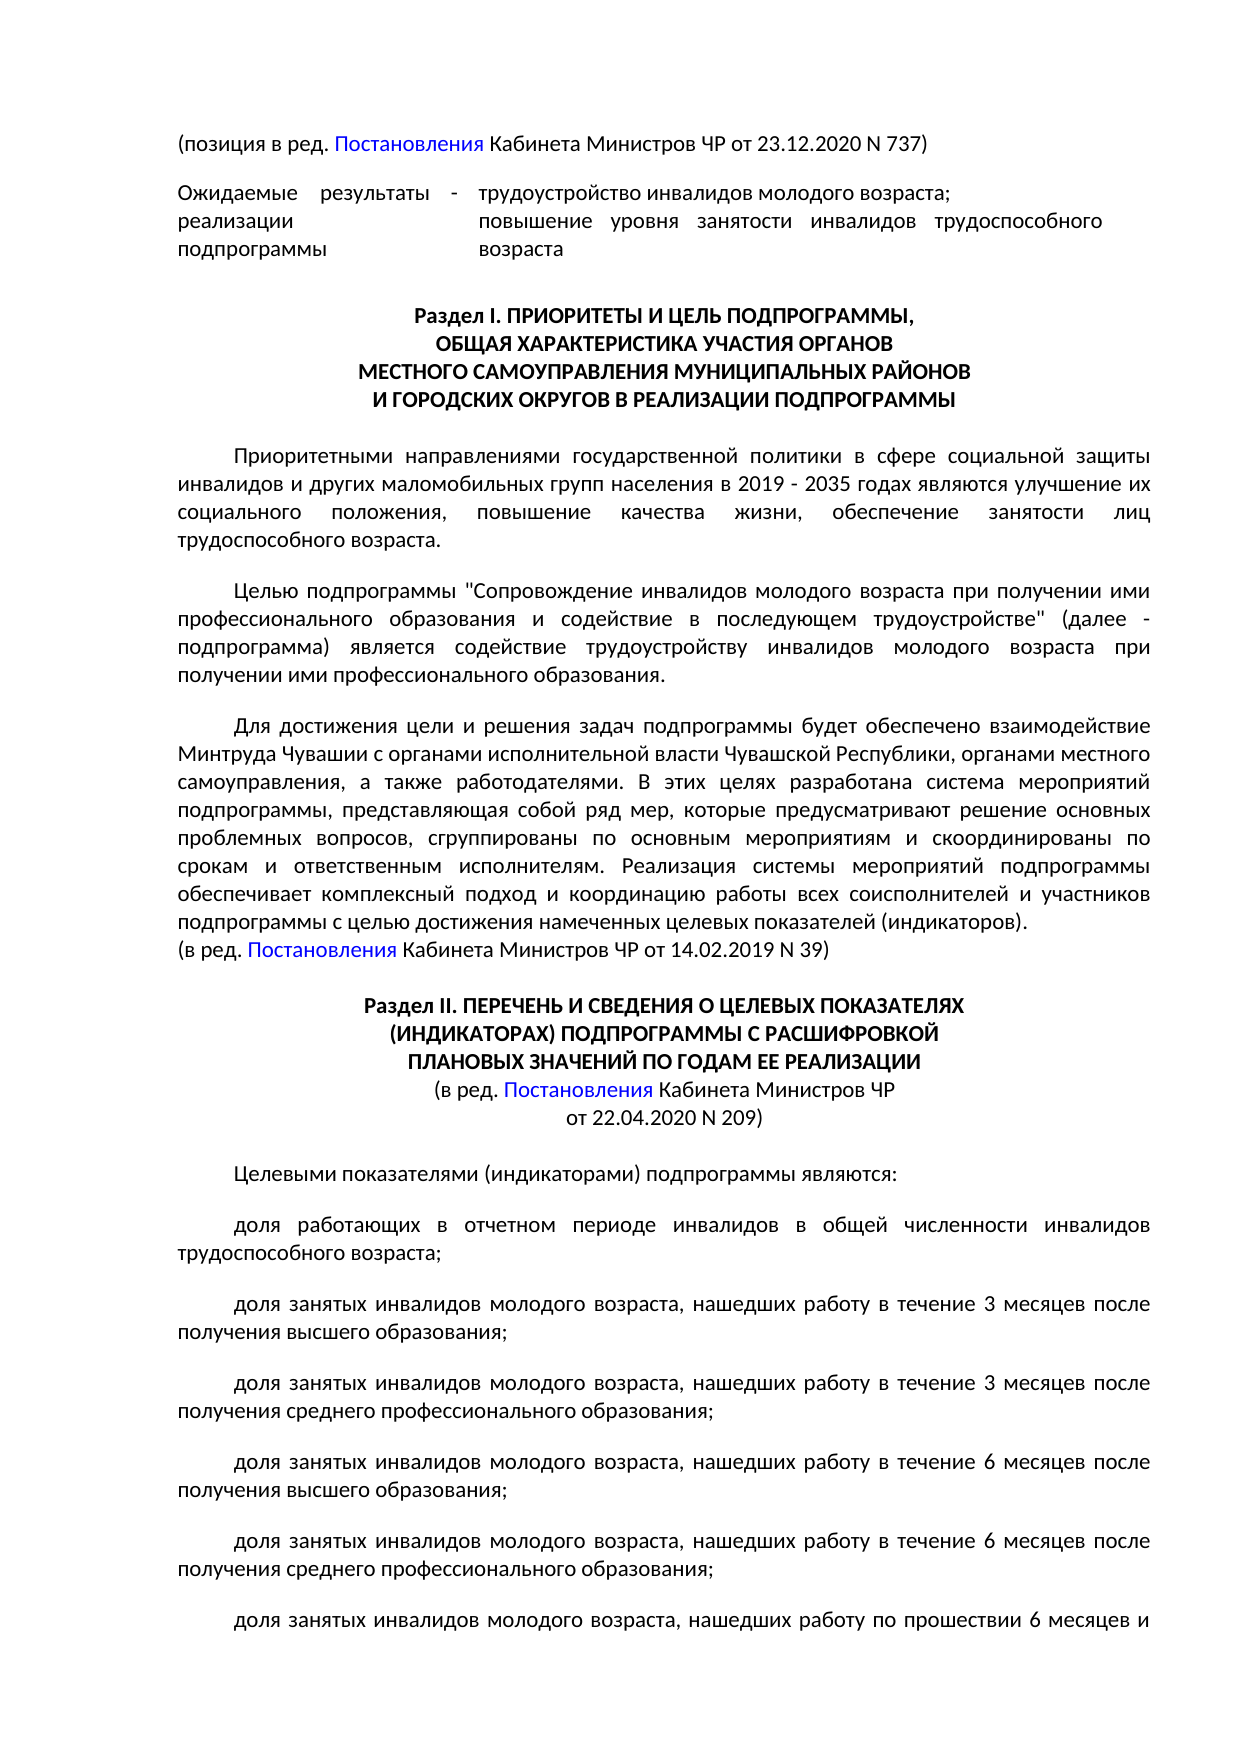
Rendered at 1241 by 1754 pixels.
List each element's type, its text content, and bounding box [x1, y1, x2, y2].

text (в ред. Постановления Кабинета Министров ЧР [177, 1075, 1152, 1103]
title ОБЩАЯ ХАРАКТЕРИСТИКА УЧАСТИЯ ОРГАНОВ [177, 329, 1152, 357]
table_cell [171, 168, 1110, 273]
text (в ред. Постановления Кабинета Министров ЧР от 14.02.2019 N 39) [177, 935, 1152, 963]
text доля работающих в отчетном периоде инвалидов в общей численности инвалидов трудоспособного возраста; [177, 1210, 1152, 1266]
text доля занятых инвалидов молодого возраста, нашедших работу в течение 3 месяцев после получения среднего профессионального образования; [177, 1368, 1152, 1424]
text Целевыми показателями (индикаторами) подпрограммы являются: [177, 1159, 1152, 1187]
title Раздел II. ПЕРЕЧЕНЬ И СВЕДЕНИЯ О ЦЕЛЕВЫХ ПОКАЗАТЕЛЯХ [177, 991, 1152, 1019]
text Целью подпрограммы "Сопровождение инвалидов молодого возраста при получении ими профессионального образования и содействие в последующем трудоустройстве" (далее - подпрограмма) является содействие трудоустройству инвалидов молодого возраста при получении ими профессионального образования. [177, 576, 1152, 688]
title (ИНДИКАТОРАХ) ПОДПРОГРАММЫ С РАСШИФРОВКОЙ [177, 1019, 1152, 1047]
text от 22.04.2020 N 209) [177, 1103, 1152, 1131]
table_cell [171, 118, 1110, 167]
title МЕСТНОГО САМОУПРАВЛЕНИЯ МУНИЦИПАЛЬНЫХ РАЙОНОВ [177, 357, 1152, 385]
title Раздел I. ПРИОРИТЕТЫ И ЦЕЛЬ ПОДПРОГРАММЫ, [177, 301, 1152, 329]
text доля занятых инвалидов молодого возраста, нашедших работу в течение 6 месяцев после получения высшего образования; [177, 1447, 1152, 1503]
text Приоритетными направлениями государственной политики в сфере социальной защиты инвалидов и других маломобильных групп населения в 2019 - 2035 годах являются улучшение их социального положения, повышение качества жизни, обеспечение занятости лиц трудоспособного возраста. [177, 441, 1152, 553]
text Для достижения цели и решения задач подпрограммы будет обеспечено взаимодействие Минтруда Чувашии с органами исполнительной власти Чувашской Республики, органами местного самоуправления, а также работодателями. В этих целях разработана система мероприятий подпрограммы, представляющая собой ряд мер, которые предусматривают решение основных проблемных вопросов, сгруппированы по основным мероприятиям и скоординированы по срокам и ответственным исполнителям. Реализация системы мероприятий подпрограммы обеспечивает комплексный подход и координацию работы всех соисполнителей и участников подпрограммы с целью достижения намеченных целевых показателей (индикаторов). [177, 711, 1152, 935]
title И ГОРОДСКИХ ОКРУГОВ В РЕАЛИЗАЦИИ ПОДПРОГРАММЫ [177, 385, 1152, 413]
text доля занятых инвалидов молодого возраста, нашедших работу в течение 6 месяцев после получения среднего профессионального образования; [177, 1526, 1152, 1582]
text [177, 1605, 1152, 1633]
text доля занятых инвалидов молодого возраста, нашедших работу в течение 3 месяцев после получения высшего образования; [177, 1289, 1152, 1345]
title ПЛАНОВЫХ ЗНАЧЕНИЙ ПО ГОДАМ ЕЕ РЕАЛИЗАЦИИ [177, 1047, 1152, 1075]
